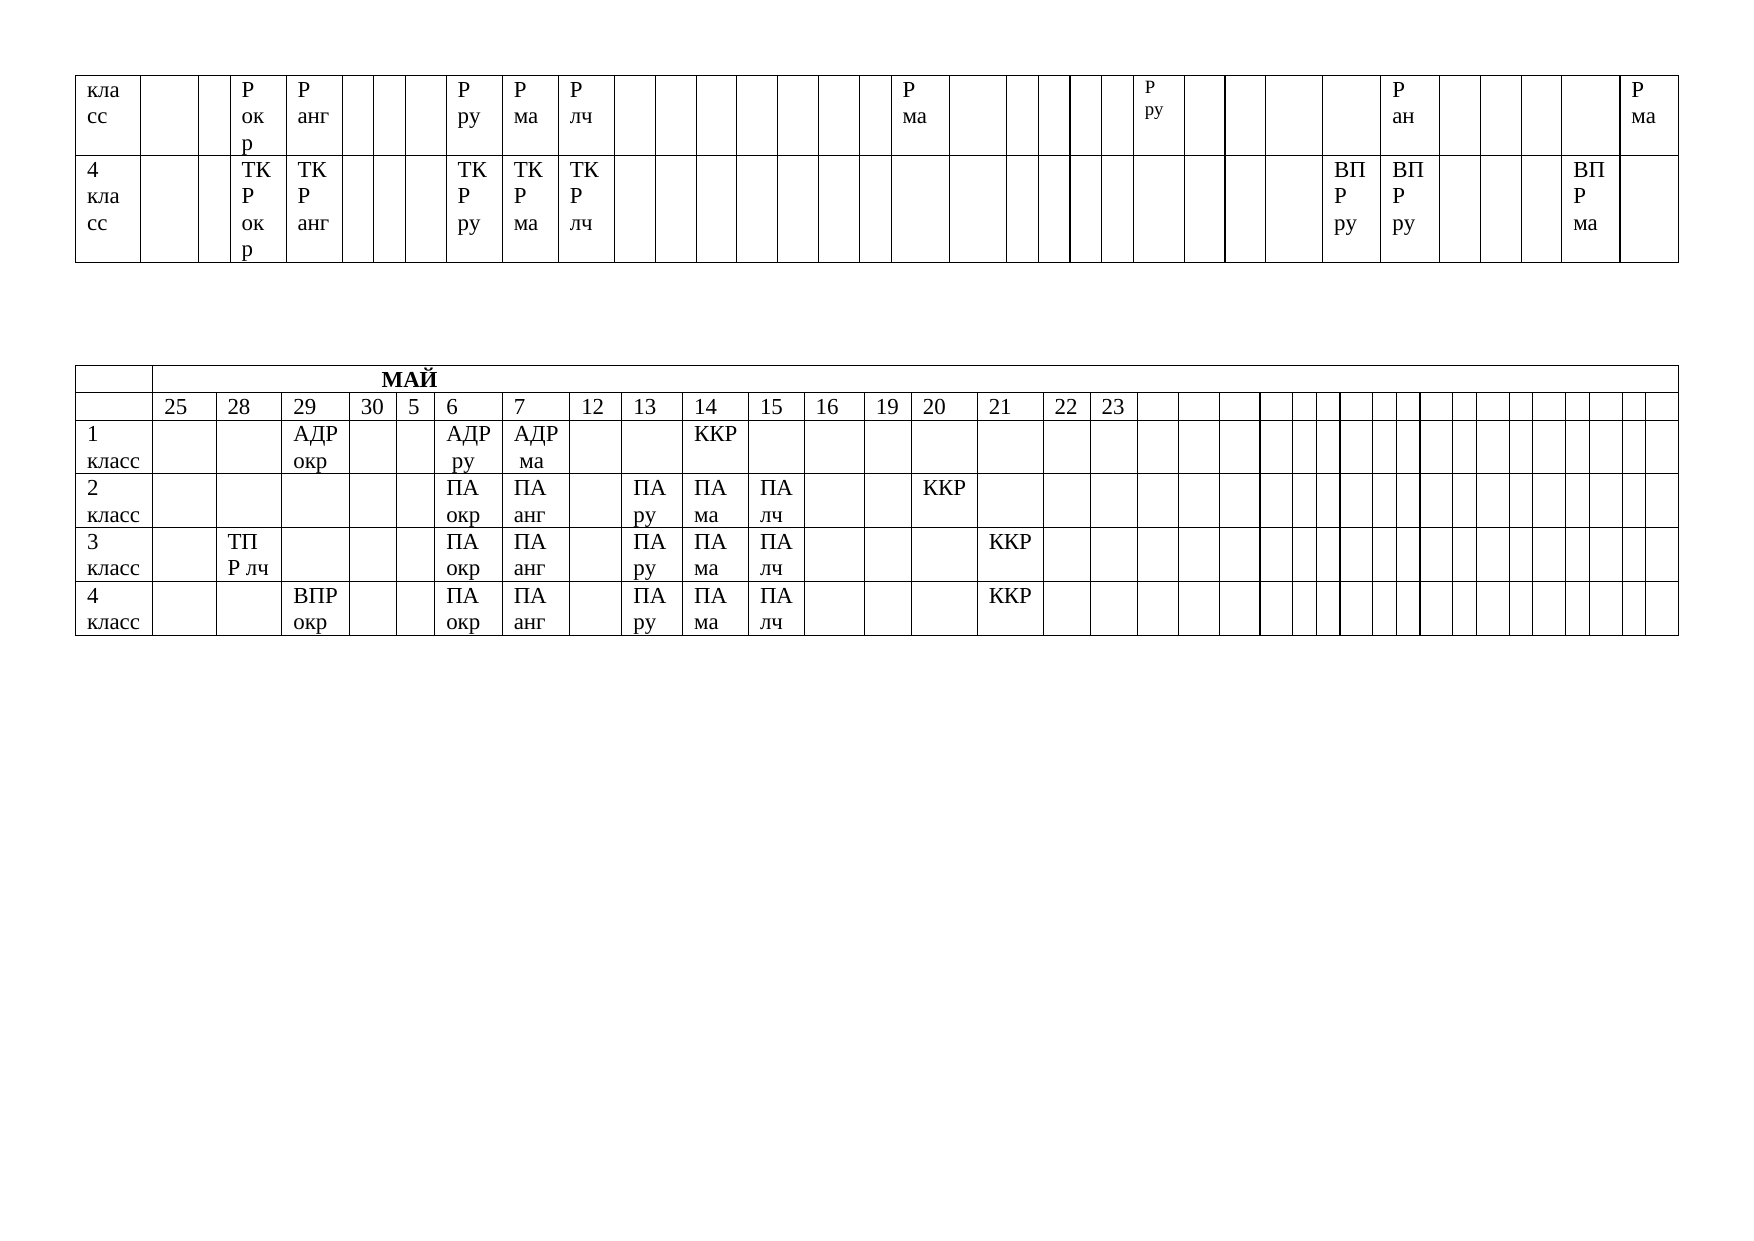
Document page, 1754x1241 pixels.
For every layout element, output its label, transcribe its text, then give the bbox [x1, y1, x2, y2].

table_cell [570, 474, 621, 527]
table_cell [1341, 528, 1372, 581]
table_cell [737, 156, 777, 262]
table_cell [1007, 76, 1038, 155]
table_cell [1044, 528, 1090, 581]
table_cell [778, 76, 818, 155]
table_cell [1071, 156, 1101, 262]
table_cell [1522, 156, 1561, 262]
table_cell 23 [1091, 393, 1137, 419]
table_cell [1510, 393, 1532, 419]
table_cell [1477, 528, 1509, 581]
table_cell 3 класс [76, 76, 140, 155]
table_cell [1179, 474, 1219, 527]
table_cell 7 [503, 393, 569, 419]
table_cell [1071, 76, 1101, 155]
table_cell 15 [749, 393, 804, 419]
table_cell [1261, 528, 1292, 581]
table_cell [819, 156, 859, 262]
table_cell [397, 474, 434, 527]
table_cell [199, 76, 230, 155]
table_cell [1373, 582, 1396, 634]
table_cell [860, 76, 891, 155]
table_cell ПА анг [503, 474, 569, 527]
table_cell [1341, 474, 1372, 527]
table_cell 16 [805, 393, 864, 419]
table_cell [1453, 474, 1476, 527]
table_cell [1623, 582, 1645, 634]
table_cell [1138, 582, 1178, 634]
table_cell 19 [865, 393, 911, 419]
table_cell [282, 474, 349, 527]
table_cell АДР ма [892, 76, 949, 155]
table_cell [1185, 156, 1224, 262]
table_cell [1453, 582, 1476, 634]
table_cell ПА анг [503, 528, 569, 581]
table_cell ПА ма [683, 474, 748, 527]
table_cell [1044, 474, 1090, 527]
table_cell [805, 421, 864, 473]
table_cell [1220, 528, 1259, 581]
table_cell [697, 76, 736, 155]
table_cell 1 класс [76, 421, 152, 473]
table_cell [1562, 76, 1619, 155]
table_cell АДР ма [503, 421, 569, 473]
table_cell [1220, 582, 1259, 634]
table_cell [1293, 393, 1316, 419]
table_cell [1646, 421, 1678, 473]
table_cell [865, 474, 911, 527]
table_cell [1220, 421, 1259, 473]
table_cell [1323, 76, 1380, 155]
table_cell [350, 421, 396, 473]
table_cell [805, 474, 864, 527]
table_cell [1533, 421, 1565, 473]
table_cell ТКР анг [287, 156, 342, 262]
table_cell [865, 421, 911, 473]
table_cell [199, 156, 230, 262]
table_cell ККР [912, 474, 977, 527]
table_cell [1621, 156, 1678, 262]
table_cell [1533, 582, 1565, 634]
table_cell АДР ру [435, 421, 502, 473]
table_cell [1373, 528, 1396, 581]
table_cell [1261, 421, 1292, 473]
table_cell ТКР лч [559, 156, 614, 262]
table_cell [570, 582, 621, 634]
table_cell ПА окр [435, 528, 502, 581]
table_cell ТПР ма [1621, 76, 1678, 155]
table_cell [1397, 528, 1419, 581]
table_cell [1566, 421, 1589, 473]
table_cell [350, 528, 396, 581]
table_cell 4 класс [76, 582, 152, 634]
table_cell [1179, 582, 1219, 634]
table_cell [1373, 393, 1396, 419]
table_cell [217, 474, 281, 527]
table_cell [697, 156, 736, 262]
table_cell [1261, 474, 1292, 527]
table_cell ВПР ру [1381, 156, 1439, 262]
table_cell [1623, 474, 1645, 527]
table_cell ПА ма [683, 528, 748, 581]
table_cell ПА анг [503, 582, 569, 634]
table_cell [1039, 156, 1069, 262]
table_cell [570, 421, 621, 473]
table_cell [1293, 474, 1316, 527]
table_cell ПА лч [749, 474, 804, 527]
table_cell [1102, 156, 1133, 262]
table_cell [978, 474, 1043, 527]
table_cell 3 класс [76, 528, 152, 581]
table_cell [1317, 528, 1339, 581]
table_cell [1477, 393, 1509, 419]
table_cell [374, 156, 405, 262]
table_cell [1138, 474, 1178, 527]
table_cell [1646, 474, 1678, 527]
table_cell ТПР ру [1134, 76, 1184, 155]
table_cell [865, 528, 911, 581]
table_cell [1453, 528, 1476, 581]
table_cell [1044, 421, 1090, 473]
table_cell [978, 421, 1043, 473]
table_cell [1510, 421, 1532, 473]
table_cell [1293, 582, 1316, 634]
table_cell [1317, 582, 1339, 634]
table_cell ПА ма [683, 582, 748, 634]
table_cell [1397, 421, 1419, 473]
table_cell [1421, 421, 1452, 473]
table_cell [1138, 393, 1178, 419]
table_cell [76, 393, 152, 419]
table_cell [1510, 528, 1532, 581]
table_cell ВПР окр [282, 582, 349, 634]
table_cell ПА окр [435, 582, 502, 634]
table_cell [1091, 528, 1137, 581]
table_cell ПА ру [622, 474, 682, 527]
table_cell ПА лч [749, 528, 804, 581]
table_cell [1533, 528, 1565, 581]
table_cell 4 класс [76, 156, 140, 262]
table_cell [1533, 393, 1565, 419]
table_cell [1646, 393, 1678, 419]
table_cell [1044, 582, 1090, 634]
table_cell [615, 76, 655, 155]
table_cell [374, 76, 405, 155]
table_cell [1341, 582, 1372, 634]
table_cell ПА лч [749, 582, 804, 634]
table_cell [1317, 393, 1339, 419]
table_cell [950, 76, 1006, 155]
table_cell 2 класс [76, 474, 152, 527]
table_cell [141, 76, 198, 155]
table_cell [1481, 76, 1521, 155]
table_cell [1341, 421, 1372, 473]
table_cell ПА окр [435, 474, 502, 527]
table_cell [1091, 582, 1137, 634]
table_cell [1623, 393, 1645, 419]
table_cell [1623, 528, 1645, 581]
table_cell [1266, 156, 1322, 262]
table_cell [950, 156, 1006, 262]
table_cell [656, 76, 696, 155]
table_cell ТКР ма [503, 76, 558, 155]
table_cell [1179, 393, 1219, 419]
table_cell [912, 421, 977, 473]
table_cell [1226, 156, 1265, 262]
table_cell [1481, 156, 1521, 262]
table_cell [1261, 393, 1292, 419]
table_cell [1477, 421, 1509, 473]
table_cell [1007, 156, 1038, 262]
table_cell [622, 421, 682, 473]
table_cell [1179, 528, 1219, 581]
table_cell [1091, 421, 1137, 473]
table_cell [1421, 474, 1452, 527]
table_cell 13 [622, 393, 682, 419]
table_cell [1293, 421, 1316, 473]
table_cell [1226, 76, 1265, 155]
table_cell [860, 156, 891, 262]
table_cell [1453, 421, 1476, 473]
table_cell [1453, 393, 1476, 419]
table_cell [1623, 421, 1645, 473]
table_cell [1646, 582, 1678, 634]
table_cell [1590, 421, 1622, 473]
table_cell [153, 421, 216, 473]
table_cell ТКР ма [503, 156, 558, 262]
table_cell [1138, 528, 1178, 581]
table_cell [1421, 528, 1452, 581]
table_cell ККР [978, 528, 1043, 581]
table_cell [819, 76, 859, 155]
table_cell [1373, 421, 1396, 473]
table_cell [343, 76, 373, 155]
table_cell [1477, 474, 1509, 527]
table_cell [1039, 76, 1069, 155]
table_cell [397, 582, 434, 634]
table_cell [1397, 474, 1419, 527]
table_cell ККР [978, 582, 1043, 634]
table_cell [1440, 76, 1480, 155]
table_cell 6 [435, 393, 502, 419]
table_cell [1317, 474, 1339, 527]
table_cell [1102, 76, 1133, 155]
table_cell [397, 421, 434, 473]
table_cell [343, 156, 373, 262]
table_cell [1341, 393, 1372, 419]
table_cell [1533, 474, 1565, 527]
table_cell 28 [217, 393, 281, 419]
table_cell [1134, 156, 1184, 262]
table_cell [1373, 474, 1396, 527]
table_cell [1646, 528, 1678, 581]
table_cell ККР [683, 421, 748, 473]
table_cell [1317, 421, 1339, 473]
table_cell [153, 582, 216, 634]
table_cell [217, 421, 281, 473]
table_cell 21 [978, 393, 1043, 419]
table_cell ПА ру [622, 582, 682, 634]
table_cell [1179, 421, 1219, 473]
table_cell [1590, 393, 1622, 419]
table_cell [217, 582, 281, 634]
table_cell [1590, 528, 1622, 581]
table_cell [1510, 582, 1532, 634]
table_cell 5 [397, 393, 434, 419]
table_cell [1220, 393, 1259, 419]
table_cell ПА ру [622, 528, 682, 581]
table_cell ВПР ма [1562, 156, 1619, 262]
table_cell [1590, 474, 1622, 527]
table_cell [1261, 582, 1292, 634]
table_cell [570, 528, 621, 581]
table_cell 25 [153, 393, 216, 419]
table_cell [1477, 582, 1509, 634]
table_cell ТКР ру [447, 156, 502, 262]
table_header МАЙ [153, 366, 1678, 392]
table_cell ВПР ру [1323, 156, 1380, 262]
table_cell [1510, 474, 1532, 527]
table_cell [892, 156, 949, 262]
table_cell ТПР лч [217, 528, 281, 581]
table_cell [1397, 582, 1419, 634]
table_cell [737, 76, 777, 155]
table_cell [282, 528, 349, 581]
table_cell [1566, 582, 1589, 634]
table_cell [1185, 76, 1224, 155]
table_cell [1566, 393, 1589, 419]
table_header [76, 366, 152, 392]
table_cell [1590, 582, 1622, 634]
table_cell 14 [683, 393, 748, 419]
table_cell ТКР анг [287, 76, 342, 155]
table_cell ТКР окр [231, 156, 286, 262]
table_cell [912, 528, 977, 581]
table_cell [1138, 421, 1178, 473]
table_cell [1566, 528, 1589, 581]
table_cell 12 [570, 393, 621, 419]
table_cell 30 [350, 393, 396, 419]
table_cell [141, 156, 198, 262]
table_cell [1266, 76, 1322, 155]
table_cell [1397, 393, 1419, 419]
table_cell [153, 474, 216, 527]
table_cell 22 [1044, 393, 1090, 419]
table_cell [1566, 474, 1589, 527]
table_cell [1421, 393, 1452, 419]
table_cell ТПР ан [1381, 76, 1439, 155]
table_cell [865, 582, 911, 634]
table_cell ТКР лч [559, 76, 614, 155]
table_cell [805, 528, 864, 581]
table_cell АДР окр [282, 421, 349, 473]
table_cell [805, 582, 864, 634]
table_cell [1220, 474, 1259, 527]
table_cell [406, 76, 446, 155]
table_cell [153, 528, 216, 581]
table_cell [656, 156, 696, 262]
table_cell [406, 156, 446, 262]
table_cell [778, 156, 818, 262]
table_cell [350, 582, 396, 634]
table_cell [1091, 474, 1137, 527]
table_cell [1522, 76, 1561, 155]
table_cell ТКР окр [231, 76, 286, 155]
table_cell [1421, 582, 1452, 634]
table_cell [749, 421, 804, 473]
table_cell [397, 528, 434, 581]
table_cell 29 [282, 393, 349, 419]
table_cell [350, 474, 396, 527]
table_cell [1440, 156, 1480, 262]
table_cell ТКР ру [447, 76, 502, 155]
table_cell [615, 156, 655, 262]
table_cell [912, 582, 977, 634]
table_cell [1293, 528, 1316, 581]
table_cell 20 [912, 393, 977, 419]
